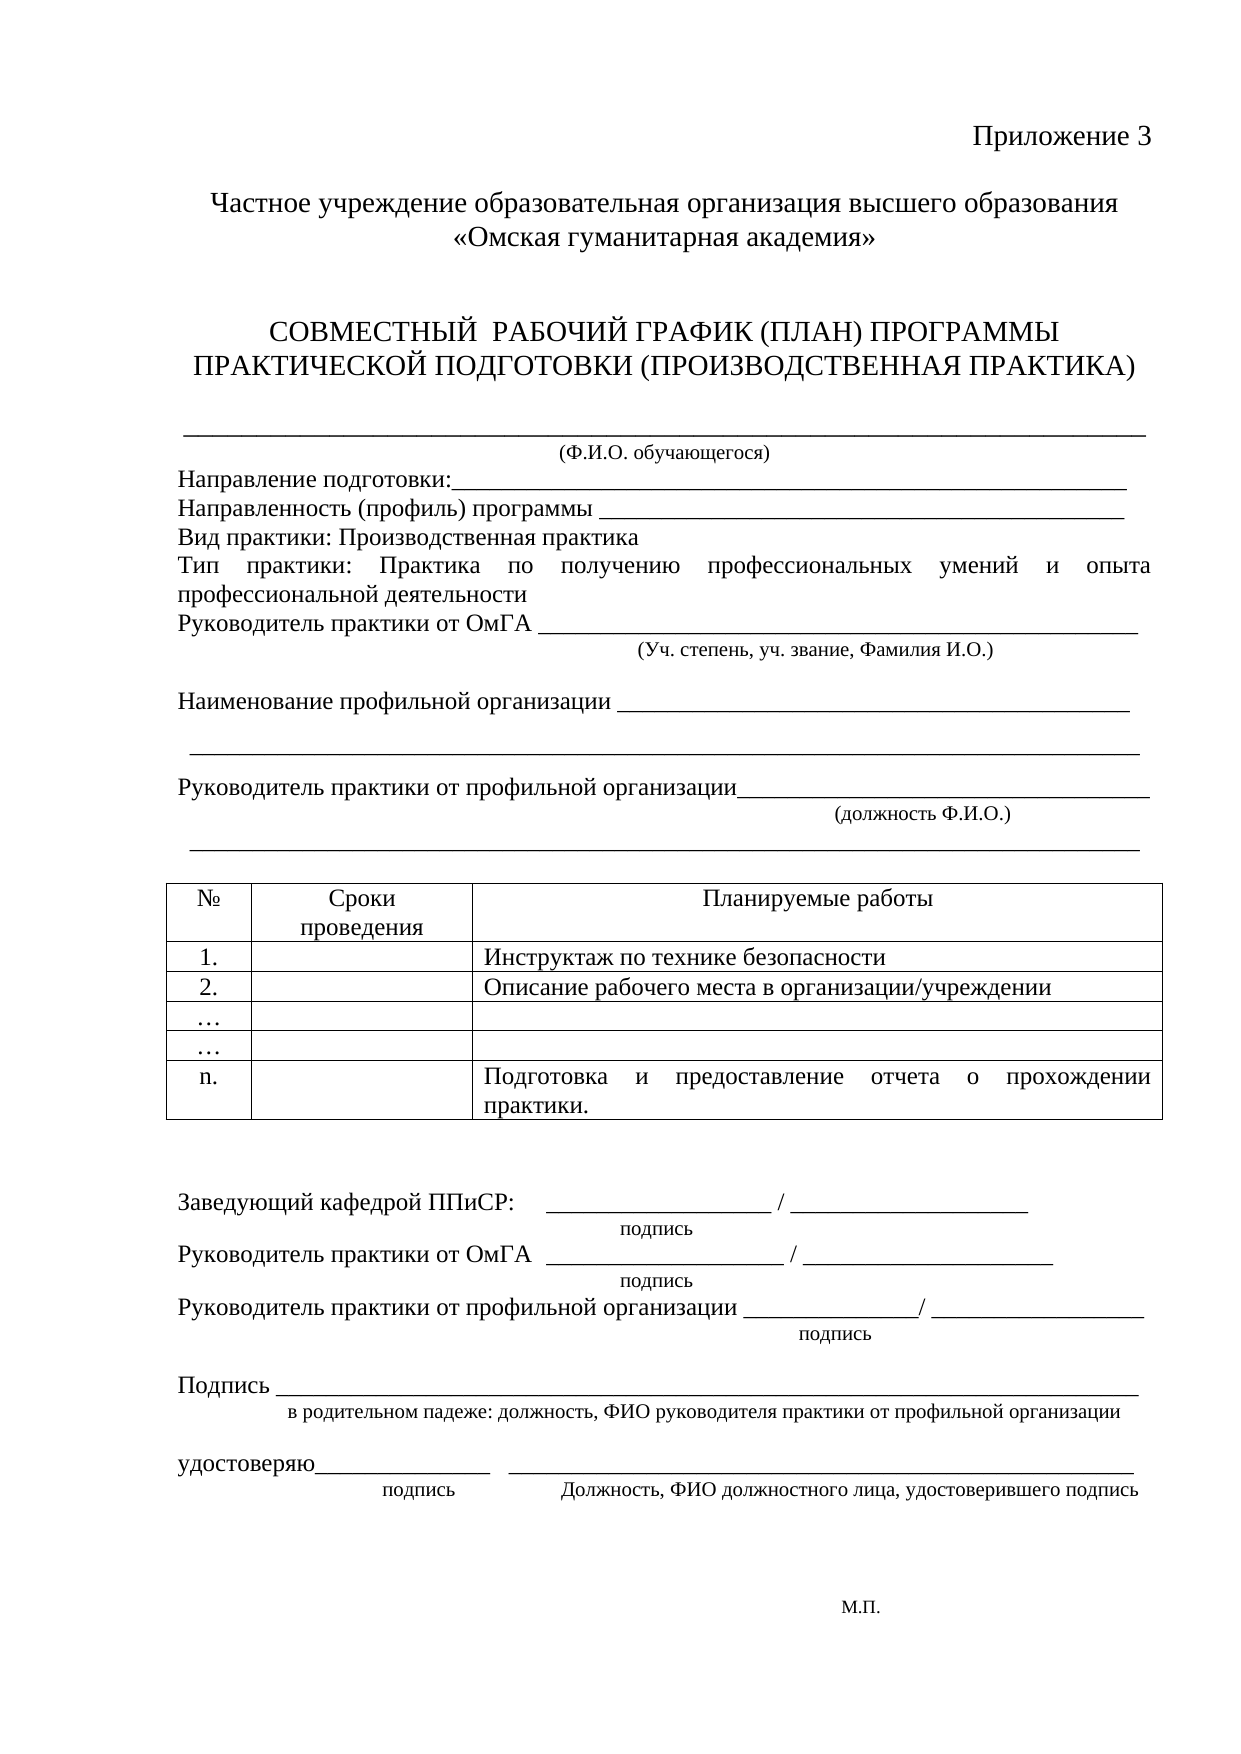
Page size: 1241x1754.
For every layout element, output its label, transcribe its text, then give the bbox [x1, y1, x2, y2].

text Тип практики: Практика по получению профессиональных умений и опыта профессиональной деятельности [177, 551, 1152, 608]
table_cell [252, 942, 472, 971]
text подпись [546, 1216, 1152, 1239]
text Руководитель практики от профильной организации ______________/ _________________ [177, 1292, 1152, 1321]
text СОВМЕСТНЫЙ РАБОЧИЙ ГРАФИК (ПЛАН) ПРОГРАММЫ ПРАКТИЧЕСКОЙ ПОДГОТОВКИ (ПРОИЗВОДСТВЕННАЯ ПРАКТИКА) [177, 314, 1152, 382]
table_cell Описание рабочего места в организации/учреждении [473, 972, 1162, 1001]
table_cell … [167, 1002, 251, 1030]
text Вид практики: Производственная практика [177, 522, 1152, 551]
table_header № [167, 884, 251, 941]
text Руководитель практики от ОмГА ___________________ / ____________________ [177, 1239, 1152, 1268]
text в родительном падеже: должность, ФИО руководителя практики от профильной организации [251, 1399, 1152, 1423]
table_cell n. [167, 1061, 251, 1119]
table_cell 2. [167, 972, 251, 1001]
table_cell Инструктаж по технике безопасности [473, 942, 1162, 971]
text подпись [546, 1268, 1152, 1292]
table_cell … [167, 1031, 251, 1060]
table_header Планируемые работы [473, 884, 1162, 941]
text Направленность (профиль) программы __________________________________________ [177, 493, 1152, 522]
table_cell [252, 1031, 472, 1060]
text (Уч. степень, уч. звание, Фамилия И.О.) [177, 637, 1152, 661]
text Заведующий кафедрой ППиСР: __________________ / ___________________ [177, 1187, 1152, 1216]
table_cell [252, 1002, 472, 1030]
text подпись Должность, ФИО должностного лица, удостоверившего подпись [251, 1477, 1152, 1501]
text Руководитель практики от профильной организации_________________________________ [177, 772, 1152, 801]
text Руководитель практики от ОмГА ________________________________________________ [177, 608, 1152, 637]
table_cell Подготовка и предоставление отчета о прохождении практики. [473, 1061, 1162, 1119]
text ____________________________________________________________________________ [177, 729, 1152, 758]
text М.П. [767, 1596, 1152, 1618]
text Частное учреждение образовательная организация высшего образования «Омская гуманитарная академия» [177, 185, 1152, 252]
table_cell [473, 1031, 1162, 1060]
table_cell [473, 1002, 1162, 1030]
table_cell [252, 1061, 472, 1119]
table_cell [252, 972, 472, 1001]
text (должность Ф.И.О.) [620, 801, 1152, 825]
text Подпись _____________________________________________________________________ [177, 1370, 1152, 1399]
table_cell 1. [167, 942, 251, 971]
text удостоверяю______________ __________________________________________________ [177, 1448, 1152, 1477]
text Наименование профильной организации _________________________________________ [177, 686, 1152, 714]
text подпись [767, 1321, 1152, 1345]
text Приложение 3 [177, 118, 1152, 152]
text __________________________________________________________________ (Ф.И.О. обучающегося) [177, 407, 1152, 464]
text Направление подготовки:______________________________________________________ [177, 464, 1152, 493]
table_header Сроки проведения [252, 884, 472, 941]
text ____________________________________________________________________________ [177, 825, 1152, 854]
